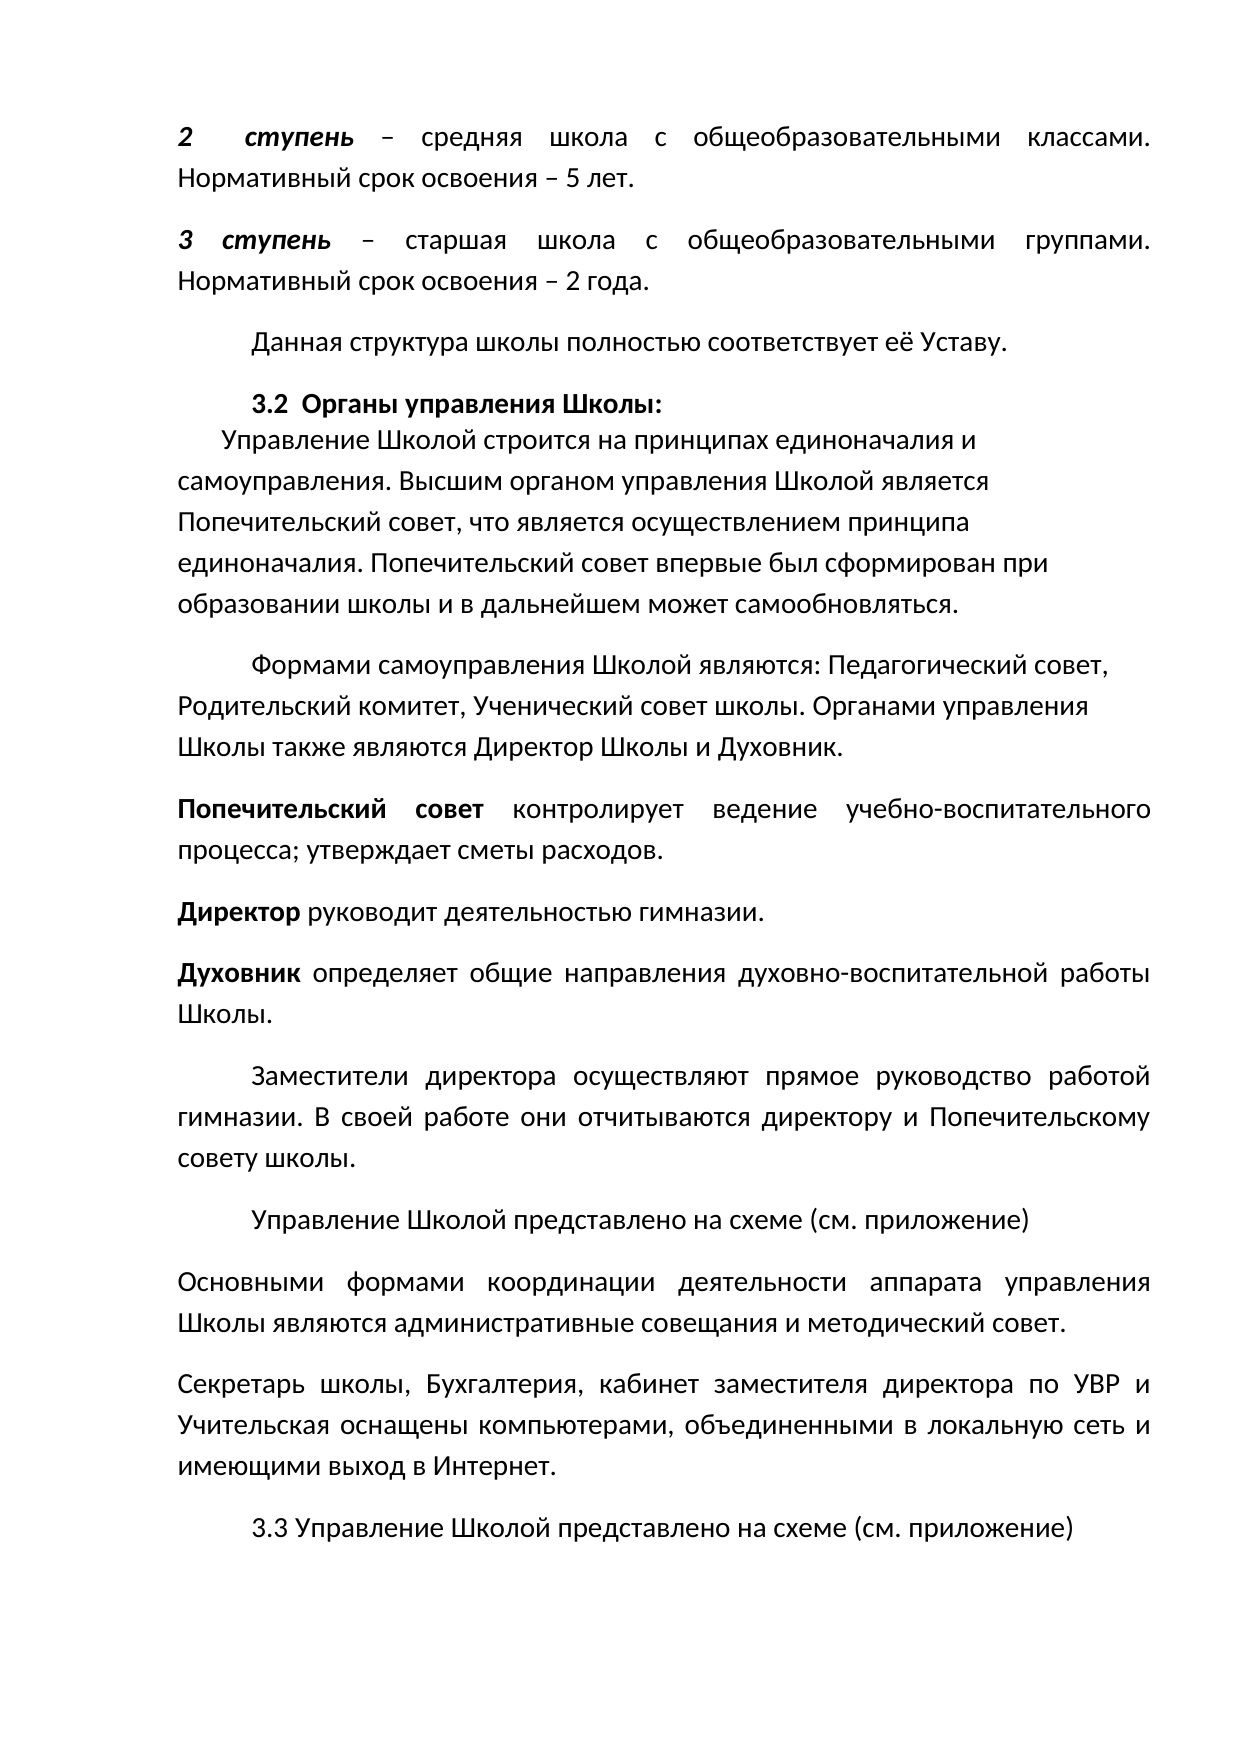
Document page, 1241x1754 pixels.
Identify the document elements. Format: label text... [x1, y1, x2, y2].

list Органы управления Школы: [251, 385, 1152, 421]
text 3 ступень – старшая школа с общеобразовательными группами. Нормативный срок освоения – 2 года. [177, 221, 1152, 297]
text Заместители директора осуществляют прямое руководство работой гимназии. В своей работе они отчитываются директору и Попечительскому совету школы. [177, 1057, 1152, 1175]
text Основными формами координации деятельности аппарата управления Школы являются административные совещания и методический совет. [177, 1263, 1152, 1339]
text Данная структура школы полностью соответствует её Уставу. [177, 323, 1152, 359]
text Духовник определяет общие направления духовно-воспитательной работы Школы. [177, 954, 1152, 1031]
text Формами самоуправления Школой являются: Педагогический совет, Родительский комитет, Ученический совет школы. Органами управления Школы также являются Директор Школы и Духовник. [177, 646, 1152, 764]
text 2 ступень – средняя школа с общеобразовательными классами. Нормативный срок освоения – 5 лет. [177, 118, 1152, 195]
text Управление Школой представлено на схеме (см. приложение) [177, 1201, 1152, 1237]
text Директор руководит деятельностью гимназии. [177, 893, 1152, 928]
text Секретарь школы, Бухгалтерия, кабинет заместителя директора по УВР и Учительская оснащены компьютерами, объединенными в локальную сеть и имеющими выход в Интернет. [177, 1365, 1152, 1483]
text Попечительский совет контролирует ведение учебно-воспитательного процесса; утверждает сметы расходов. [177, 790, 1152, 867]
list Управление Школой представлено на схеме (см. приложение) [251, 1509, 1152, 1545]
text Управление Школой строится на принципах единоначалия и самоуправления. Высшим органом управления Школой является Попечительский совет, что является осуществлением принципа единоначалия. Попечительский совет впервые был сформирован при образовании школы и в дальнейшем может самообновляться. [177, 421, 1152, 620]
